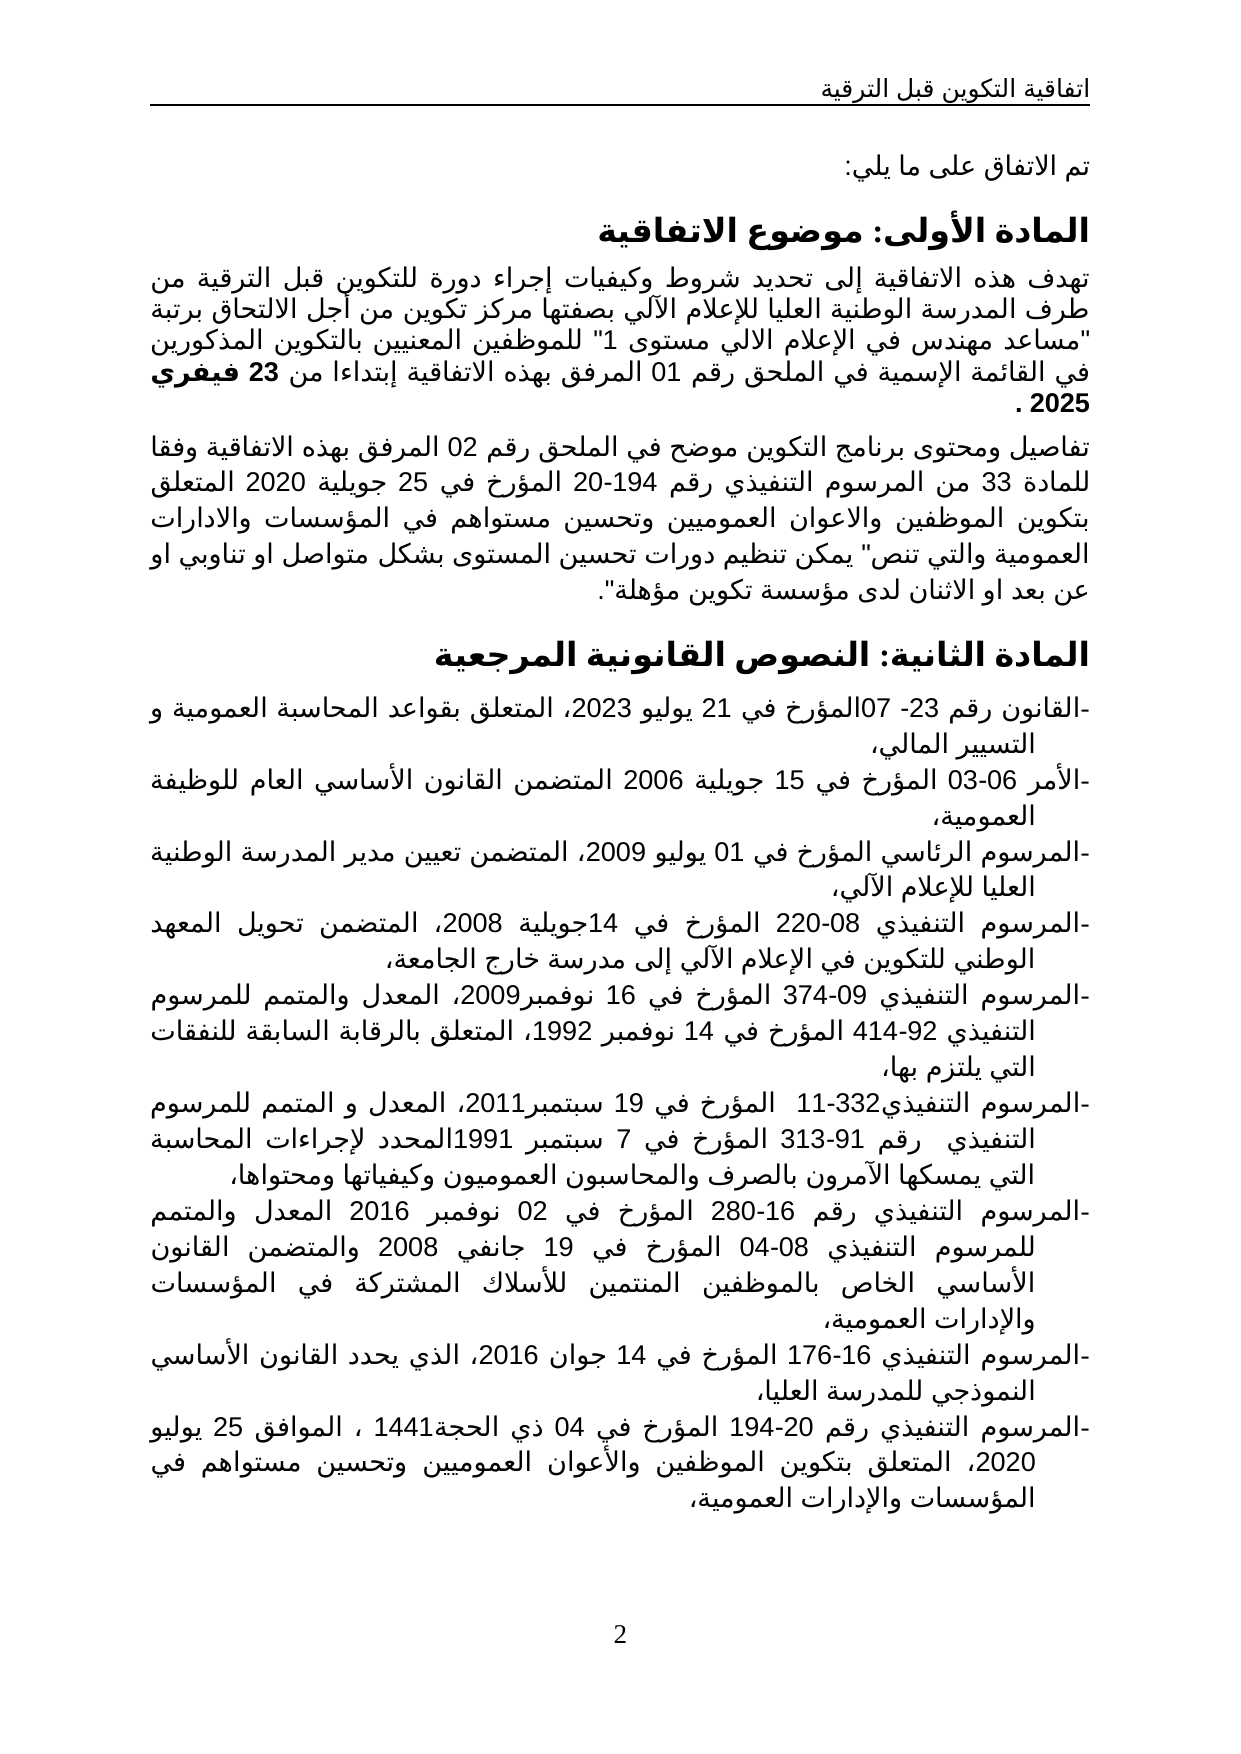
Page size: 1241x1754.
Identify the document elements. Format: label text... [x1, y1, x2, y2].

list القانون رقم 23- 07المؤرخ في 21 يوليو 2023، المتعلق بقواعد المحاسبة العمومية و التسيير المالي، [150, 692, 1080, 759]
text تم الاتفاق على ما يلي: [150, 150, 1090, 181]
list المرسوم التنفيذي 16-176 المؤرخ في 14 جوان 2016، الذي يحدد القانون الأساسي النموذجي للمدرسة العليا، [150, 1339, 1080, 1406]
text تفاصيل ومحتوى برنامج التكوين موضح في الملحق رقم 02 المرفق بهذه الاتفاقية وفقا للمادة 33 من المرسوم التنفيذي رقم 194-20 المؤرخ في 25 جويلية 2020 المتعلق بتكوين الموظفين والاعوان العموميين وتحسين مستواهم في المؤسسات والادارات العمومية والتي تنص" يمكن تنظيم دورات تحسين المستوى بشكل متواصل او تناوبي او عن بعد او الاثنان لدى مؤسسة تكوين مؤهلة". [150, 431, 1090, 606]
list المرسوم التنفيذي رقم 16-280 المؤرخ في 02 نوفمبر 2016 المعدل والمتمم للمرسوم التنفيذي 08-04 المؤرخ في 19 جانفي 2008 والمتضمن القانون الأساسي الخاص بالموظفين المنتمين للأسلاك المشتركة في المؤسسات والإدارات العمومية، [150, 1195, 1080, 1334]
subtitle المادة الثانية: النصوص القانونية المرجعية [150, 635, 1090, 673]
list المرسوم الرئاسي المؤرخ في 01 يوليو 2009، المتضمن تعيين مدير المدرسة الوطنية العليا للإعلام الآلي، [150, 836, 1080, 903]
list المرسوم التنفيذي 08-220 المؤرخ في 14جويلية 2008، المتضمن تحويل المعهد الوطني للتكوين في الإعلام الآلي إلى مدرسة خارج الجامعة، [150, 907, 1080, 974]
list المرسوم التنفيذي رقم 20-194 المؤرخ في 04 ذي الحجة1441 ، الموافق 25 يوليو 2020، المتعلق بتكوين الموظفين والأعوان العموميين وتحسين مستواهم في المؤسسات والإدارات العمومية، [150, 1411, 1080, 1514]
list المرسوم التنفيذي 09-374 المؤرخ في 16 نوفمبر2009، المعدل والمتمم للمرسوم التنفيذي 92-414 المؤرخ في 14 نوفمبر 1992، المتعلق بالرقابة السابقة للنفقات التي يلتزم بها، [150, 979, 1080, 1082]
subtitle المادة الأولى: موضوع الاتفاقية [150, 211, 1090, 249]
list المرسوم التنفيذي332-11 المؤرخ في 19 سبتمبر2011، المعدل و المتمم للمرسوم التنفيذي رقم 91-313 المؤرخ في 7 سبتمبر 1991المحدد لإجراءات المحاسبة التي يمسكها الآمرون بالصرف والمحاسبون العموميون وكيفياتها ومحتواها، [150, 1087, 1080, 1190]
list الأمر 06-03 المؤرخ في 15 جويلية 2006 المتضمن القانون الأساسي العام للوظيفة العمومية، [150, 764, 1080, 831]
text تهدف هذه الاتفاقية إلى تحديد شروط وكيفيات إجراء دورة للتكوين قبل الترقية من طرف المدرسة الوطنية العليا للإعلام الآلي بصفتها مركز تكوين من أجل الالتحاق برتبة "مساعد مهندس في الإعلام الالي مستوى 1" للموظفين المعنيين بالتكوين المذكورين في القائمة الإسمية في الملحق رقم 01 المرفق بهذه الاتفاقية إبتداءا من 23 فيفري 2025 . [150, 262, 1090, 418]
